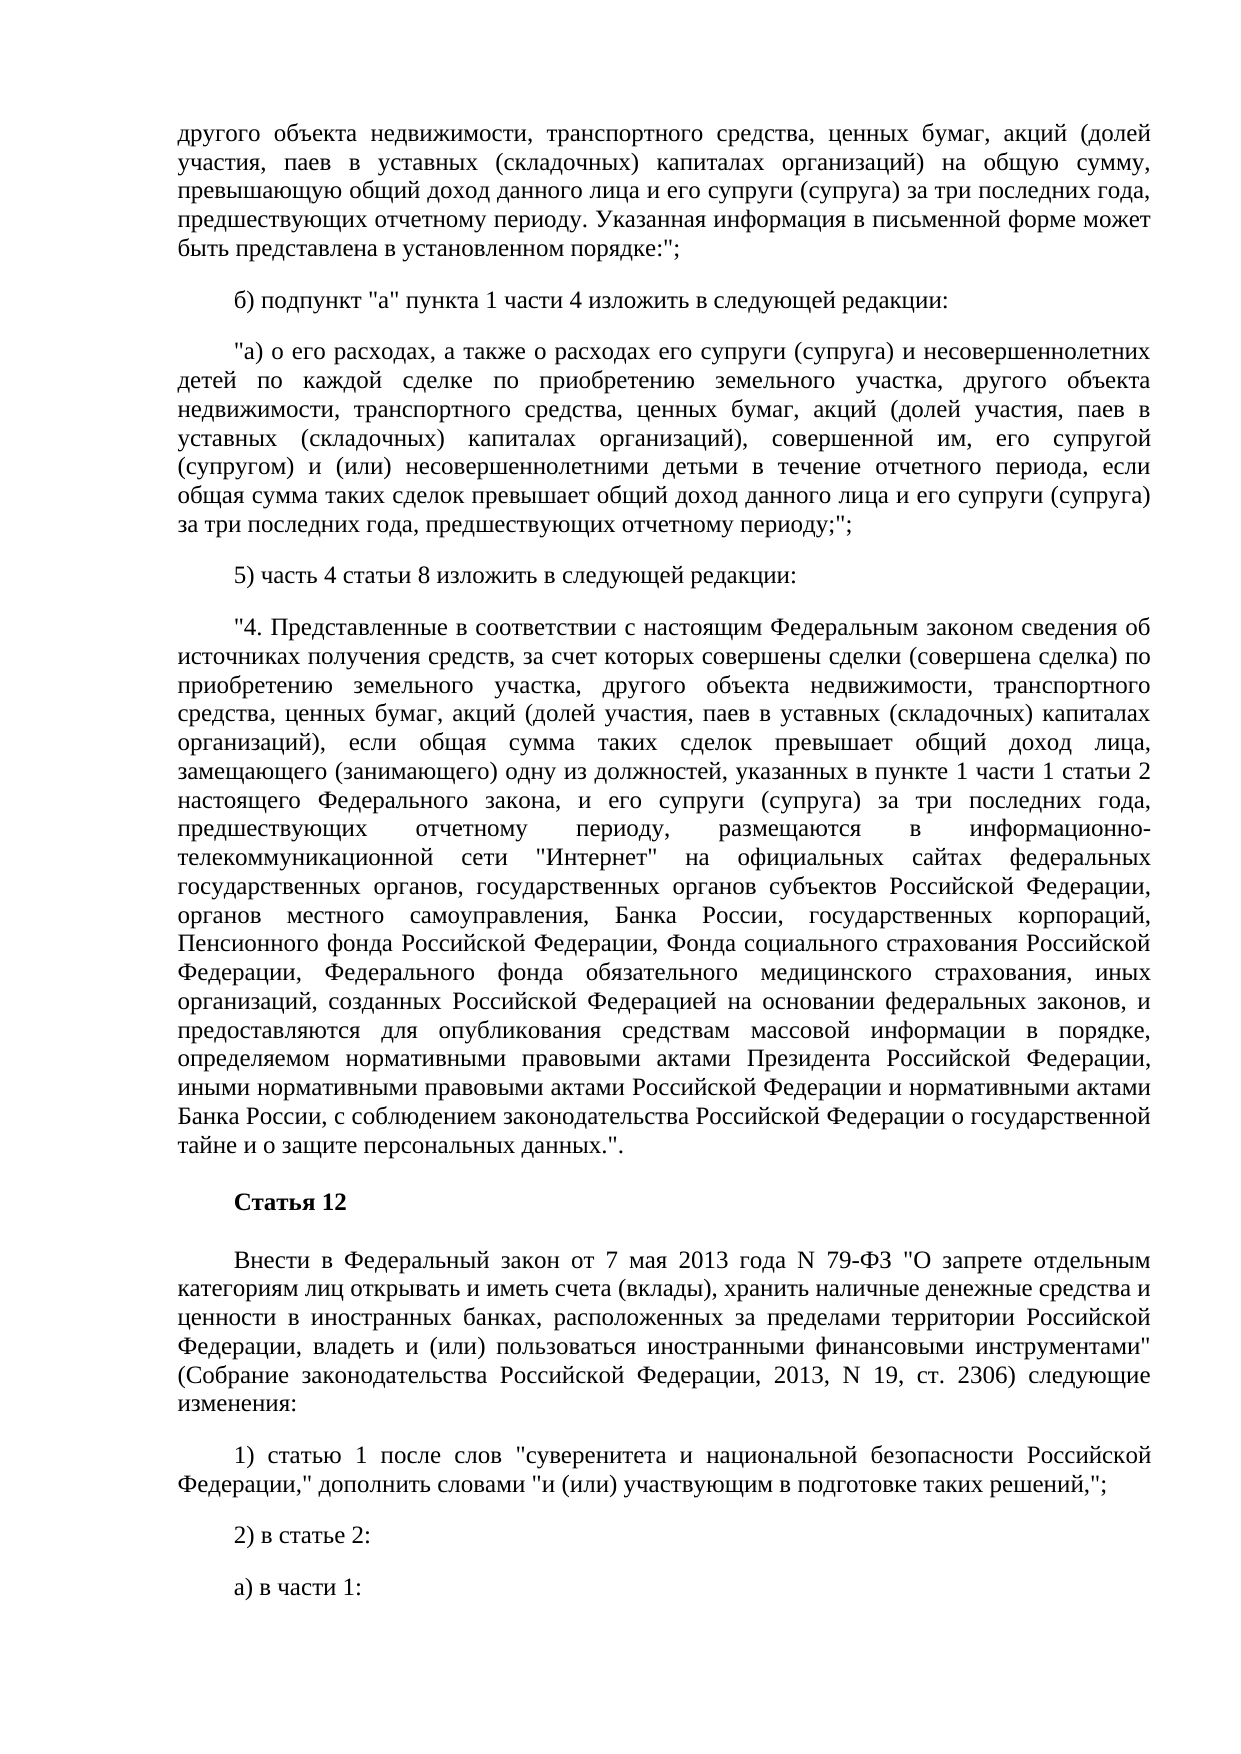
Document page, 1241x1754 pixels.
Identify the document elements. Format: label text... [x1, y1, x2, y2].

text а) в части 1: [177, 1572, 1152, 1601]
text Внести в Федеральный закон от 7 мая 2013 года N 79-ФЗ "О запрете отдельным категориям лиц открывать и иметь счета (вклады), хранить наличные денежные средства и ценности в иностранных банках, расположенных за пределами территории Российской Федерации, владеть и (или) пользоваться иностранными финансовыми инструментами" (Собрание законодательства Российской Федерации, 2013, N 19, ст. 2306) следующие изменения: [177, 1245, 1152, 1417]
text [177, 118, 1152, 262]
text б) подпункт "а" пункта 1 части 4 изложить в следующей редакции: [177, 285, 1152, 313]
title Статья 12 [177, 1187, 1152, 1216]
text 2) в статье 2: [177, 1521, 1152, 1549]
text 5) часть 4 статьи 8 изложить в следующей редакции: [177, 561, 1152, 589]
text "4. Представленные в соответствии с настоящим Федеральным законом сведения об источниках получения средств, за счет которых совершены сделки (совершена сделка) по приобретению земельного участка, другого объекта недвижимости, транспортного средства, ценных бумаг, акций (долей участия, паев в уставных (складочных) капиталах организаций), если общая сумма таких сделок превышает общий доход лица, замещающего (занимающего) одну из должностей, указанных в пункте 1 части 1 статьи 2 настоящего Федерального закона, и его супруги (супруга) за три последних года, предшествующих отчетному периоду, размещаются в информационно-телекоммуникационной сети "Интернет" на официальных сайтах федеральных государственных органов, государственных органов субъектов Российской Федерации, органов местного самоуправления, Банка России, государственных корпораций, Пенсионного фонда Российской Федерации, Фонда социального страхования Российской Федерации, Федерального фонда обязательного медицинского страхования, иных организаций, созданных Российской Федерацией на основании федеральных законов, и предоставляются для опубликования средствам массовой информации в порядке, определяемом нормативными правовыми актами Президента Российской Федерации, иными нормативными правовыми актами Российской Федерации и нормативными актами Банка России, с соблюдением законодательства Российской Федерации о государственной тайне и о защите персональных данных.". [177, 612, 1152, 1158]
text "а) о его расходах, а также о расходах его супруги (супруга) и несовершеннолетних детей по каждой сделке по приобретению земельного участка, другого объекта недвижимости, транспортного средства, ценных бумаг, акций (долей участия, паев в уставных (складочных) капиталах организаций), совершенной им, его супругой (супругом) и (или) несовершеннолетними детьми в течение отчетного периода, если общая сумма таких сделок превышает общий доход данного лица и его супруги (супруга) за три последних года, предшествующих отчетному периоду;"; [177, 336, 1152, 538]
text 1) статью 1 после слов "суверенитета и национальной безопасности Российской Федерации," дополнить словами "и (или) участвующим в подготовке таких решений,"; [177, 1440, 1152, 1498]
